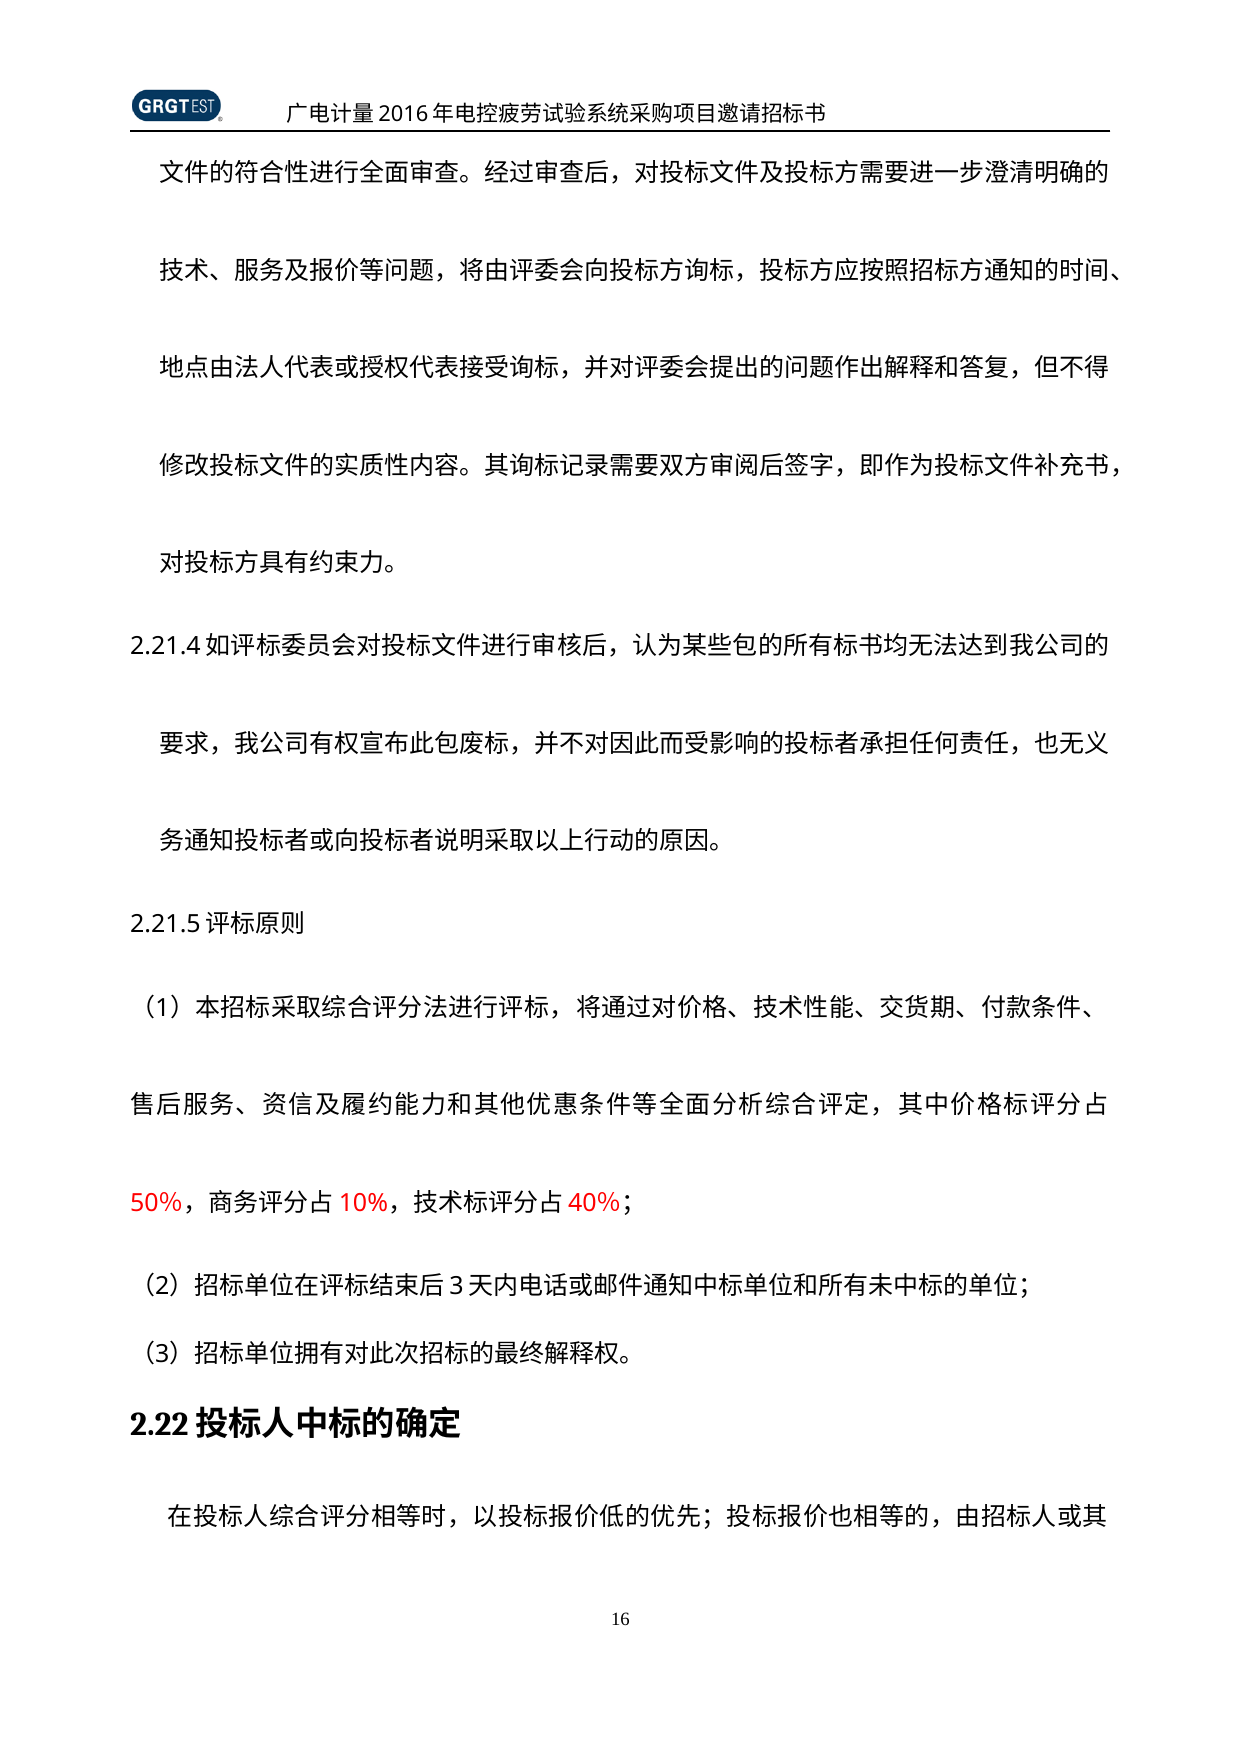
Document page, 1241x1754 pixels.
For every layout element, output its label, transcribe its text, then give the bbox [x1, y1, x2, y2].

text （3）招标单位拥有对此次招标的最终解释权。 [130, 1334, 1110, 1370]
text 2.21.5评标原则 [130, 889, 1108, 954]
picture [129, 88, 224, 122]
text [130, 138, 1110, 593]
subtitle 2.22投标人中标的确定 [130, 1388, 1110, 1453]
text （2）招标单位在评标结束后3天内电话或邮件通知中标单位和所有未中标的单位； [130, 1251, 1108, 1316]
text （1）本招标采取综合评分法进行评标，将通过对价格、技术性能、交货期、付款条件、售后服务、资信及履约能力和其他优惠条件等全面分析综合评定，其中价格标评分占50％，商务评分占10%，技术标评分占40％； [130, 973, 1108, 1233]
text 2.21.4如评标委员会对投标文件进行审核后，认为某些包的所有标书均无法达到我公司的要求，我公司有权宣布此包废标，并不对因此而受影响的投标者承担任何责任，也无义务通知投标者或向投标者说明采取以上行动的原因。 [130, 611, 1110, 871]
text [130, 1482, 1110, 1547]
